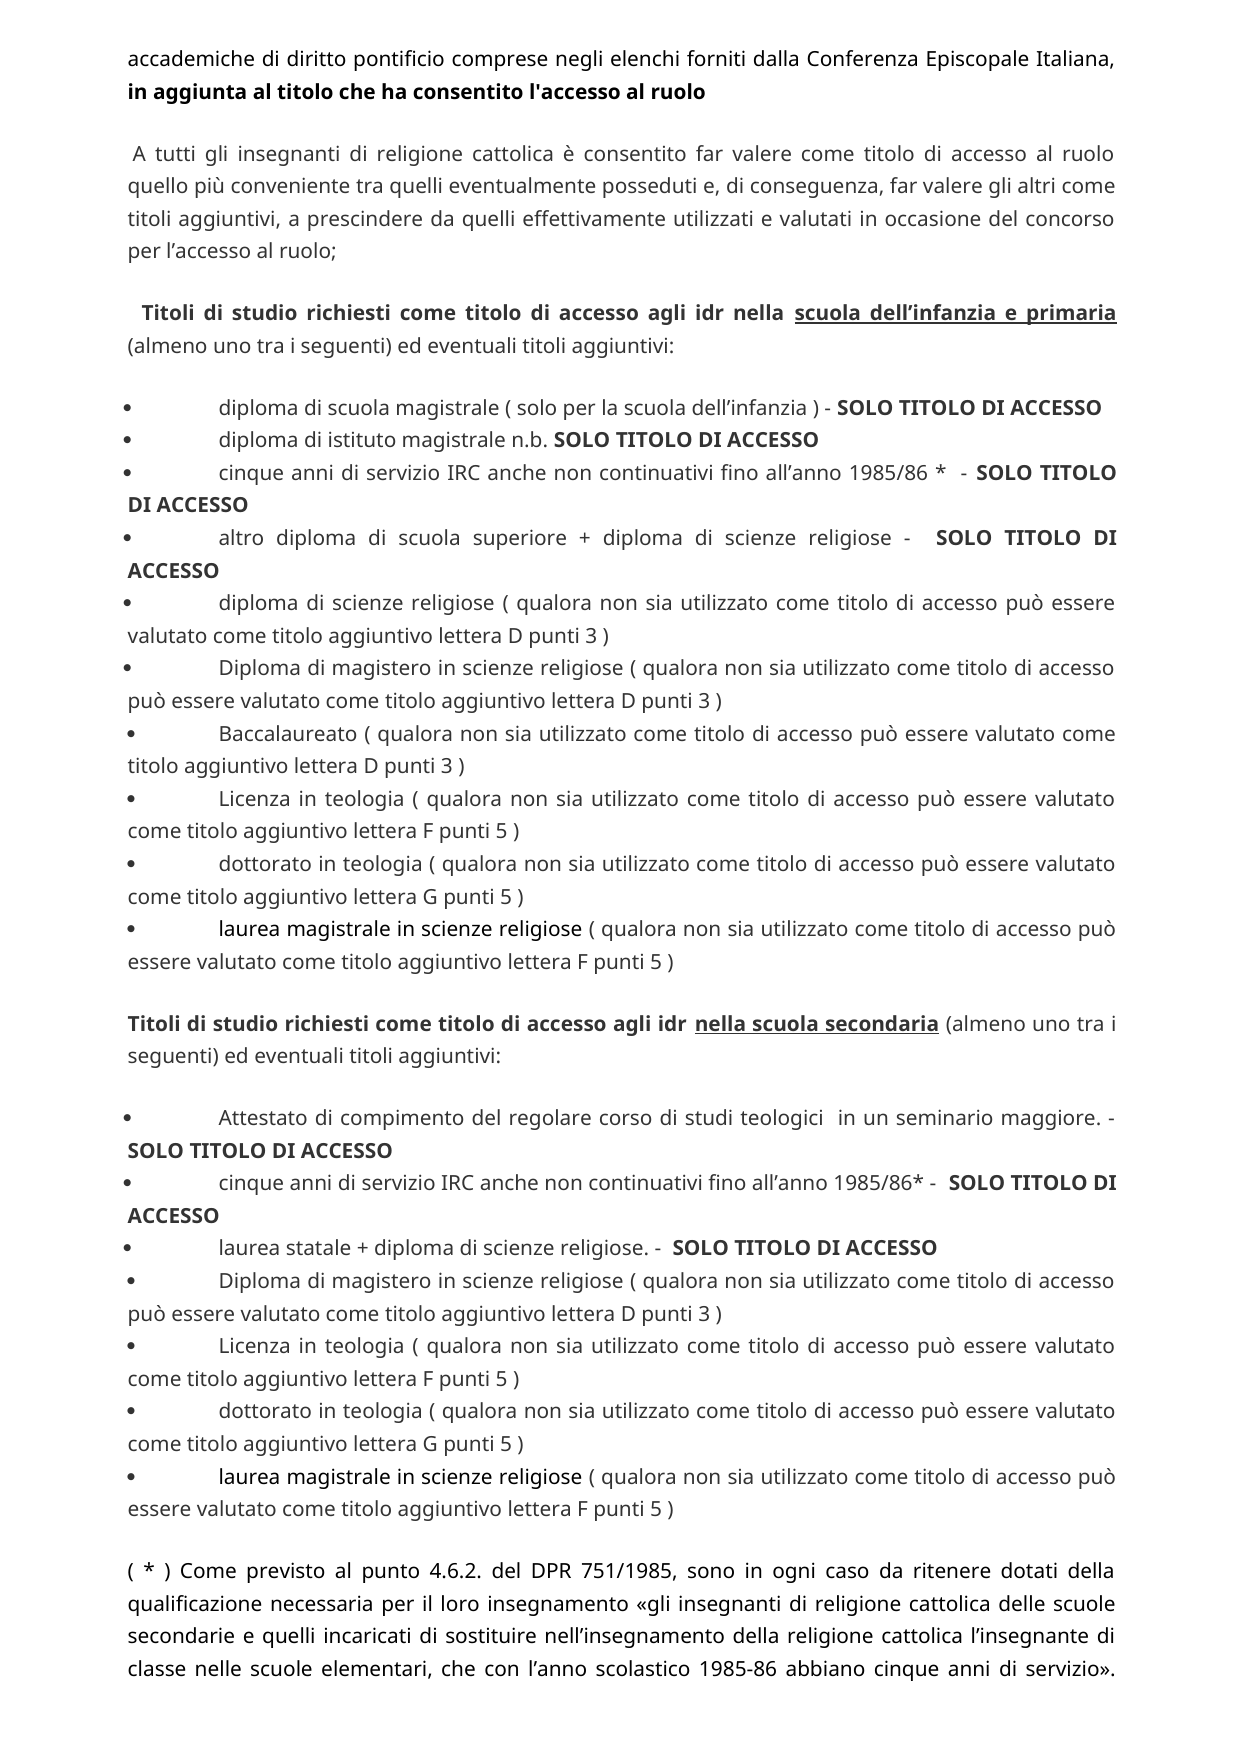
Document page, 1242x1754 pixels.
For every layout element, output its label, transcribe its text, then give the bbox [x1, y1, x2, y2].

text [123, 44, 1117, 105]
text A tutti gli insegnanti di religione cattolica è consentito far valere come titolo di accesso al ruolo quello più conveniente tra quelli eventualmente posseduti e, di conseguenza, far valere gli altri come titoli aggiuntivi, a prescindere da quelli effettivamente utilizzati e valutati in occasione del concorso per l’accesso al ruolo; [123, 139, 1117, 265]
list Baccalaureato ( qualora non sia utilizzato come titolo di accesso può essere valutato come titolo aggiuntivo lettera D punti 3 ) [127, 719, 1117, 780]
text Titoli di studio richiesti come titolo di accesso agli idr nella scuola dell’infanzia e primaria (almeno uno tra i seguenti) ed eventuali titoli aggiuntivi: [123, 298, 1117, 359]
list Licenza in teologia ( qualora non sia utilizzato come titolo di accesso può essere valutato come titolo aggiuntivo lettera F punti 5 ) [127, 1331, 1117, 1392]
list diploma di scuola magistrale ( solo per la scuola dell’infanzia ) - SOLO TITOLO DI ACCESSO [123, 393, 1117, 421]
list cinque anni di servizio IRC anche non continuativi fino all’anno 1985/86* - SOLO TITOLO DI ACCESSO [123, 1168, 1117, 1229]
list diploma di scienze religiose ( qualora non sia utilizzato come titolo di accesso può essere valutato come titolo aggiuntivo lettera D punti 3 ) [123, 588, 1117, 649]
list Attestato di compimento del regolare corso di studi teologici in un seminario maggiore. - SOLO TITOLO DI ACCESSO [123, 1103, 1117, 1164]
list Diploma di magistero in scienze religiose ( qualora non sia utilizzato come titolo di accesso può essere valutato come titolo aggiuntivo lettera D punti 3 ) [123, 653, 1117, 714]
list cinque anni di servizio IRC anche non continuativi fino all’anno 1985/86 * - SOLO TITOLO DI ACCESSO [123, 458, 1117, 519]
list Diploma di magistero in scienze religiose ( qualora non sia utilizzato come titolo di accesso può essere valutato come titolo aggiuntivo lettera D punti 3 ) [127, 1266, 1117, 1327]
list dottorato in teologia ( qualora non sia utilizzato come titolo di accesso può essere valutato come titolo aggiuntivo lettera G punti 5 ) [127, 849, 1117, 910]
list laurea statale + diploma di scienze religiose. - SOLO TITOLO DI ACCESSO [123, 1233, 1117, 1262]
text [127, 1556, 1117, 1682]
list laurea magistrale in scienze religiose ( qualora non sia utilizzato come titolo di accesso può essere valutato come titolo aggiuntivo lettera F punti 5 ) [127, 1462, 1117, 1523]
list altro diploma di scuola superiore + diploma di scienze religiose - SOLO TITOLO DI ACCESSO [123, 523, 1117, 584]
list diploma di istituto magistrale n.b. SOLO TITOLO DI ACCESSO [123, 425, 1117, 454]
list Licenza in teologia ( qualora non sia utilizzato come titolo di accesso può essere valutato come titolo aggiuntivo lettera F punti 5 ) [127, 784, 1117, 845]
list laurea magistrale in scienze religiose ( qualora non sia utilizzato come titolo di accesso può essere valutato come titolo aggiuntivo lettera F punti 5 ) [127, 914, 1117, 975]
list dottorato in teologia ( qualora non sia utilizzato come titolo di accesso può essere valutato come titolo aggiuntivo lettera G punti 5 ) [127, 1397, 1117, 1458]
text Titoli di studio richiesti come titolo di accesso agli idr nella scuola secondaria (almeno uno tra i seguenti) ed eventuali titoli aggiuntivi: [127, 1009, 1117, 1070]
